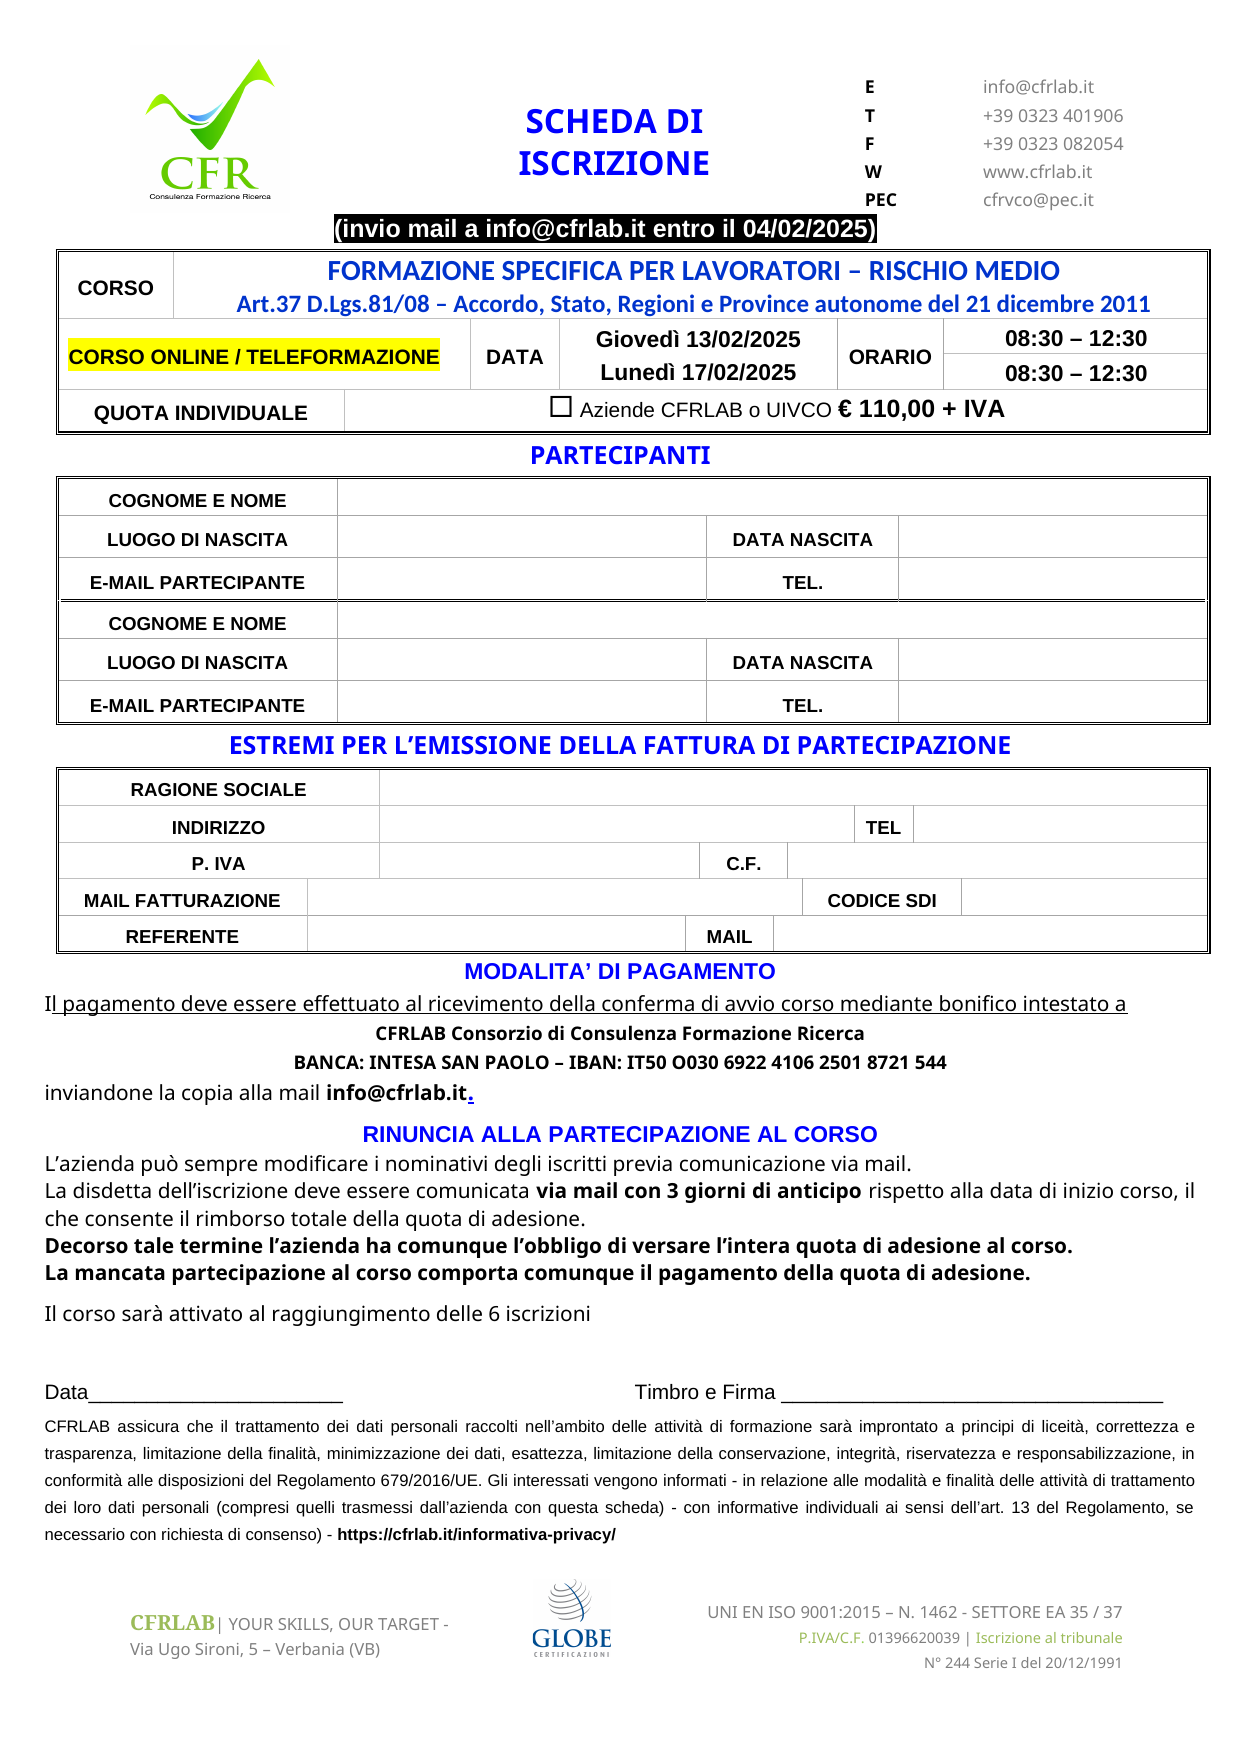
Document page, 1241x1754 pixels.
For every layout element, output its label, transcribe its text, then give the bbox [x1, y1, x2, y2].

text La disdetta dell’iscrizione deve essere comunicata via mail con 3 giorni di anticipo rispetto alla data di inizio corso, il che consente il rimborso totale della quota di adesione. [44, 1177, 1196, 1231]
table_cell P. IVA [59, 843, 379, 878]
text PARTECIPANTI [118, 441, 1122, 470]
table_cell [380, 843, 699, 878]
table_cell DATA [471, 319, 559, 389]
table_cell QUOTA INDIVIDUALE [59, 390, 344, 431]
table_cell [899, 516, 1207, 557]
table_cell 08:30 – 12:30 [944, 319, 1207, 353]
table_cell E-MAIL PARTECIPANTE [59, 558, 337, 599]
text CFRLAB assicura che il trattamento dei dati personali raccolti nell’ambito delle attività di formazione sarà improntato a principi di liceità, correttezza e trasparenza, limitazione della finalità, minimizzazione dei dati, esattezza, limitazione della conservazione, integrità, riservatezza e responsabilizzazione, in conformità alle disposizioni del Regolamento 679/2016/UE. Gli interessati vengono informati - in relazione alle modalità e finalità delle attività di trattamento dei loro dati personali (compresi quelli trasmessi dall’azienda con questa scheda) - con informative individuali ai sensi dell’art. 13 del Regolamento, se necessario con richiesta di consenso) - https://cfrlab.it/informativa-privacy/ [44, 1411, 1196, 1546]
table_cell ORARIO [838, 319, 943, 389]
table_cell E-MAIL PARTECIPANTE [59, 681, 337, 722]
table_cell [308, 916, 685, 951]
table_cell [899, 639, 1207, 680]
table_header RAGIONE SOCIALE [59, 770, 379, 805]
text Il pagamento deve essere effettuato al ricevimento della conferma di avvio corso mediante bonifico intestato a [44, 988, 1196, 1017]
table_cell [899, 681, 1207, 722]
picture [532, 1579, 611, 1657]
table_header [338, 479, 1207, 515]
picture [129, 45, 290, 213]
table_cell LUOGO DI NASCITA [59, 639, 337, 680]
table_header FORMAZIONE SPECIFICA PER LAVORATORI – RISCHIO MEDIO Art.37 D.Lgs.81/08 – Accordo, Stato, Regioni e Province autonome del 21 dicembre 2011 [174, 252, 1207, 318]
text Data______________________ Timbro e Firma _________________________________ [44, 1379, 1196, 1404]
table_cell [774, 916, 1207, 951]
text Il corso sarà attivato al raggiungimento delle 6 iscrizioni [44, 1300, 1196, 1327]
table_cell INDIRIZZO [59, 806, 379, 842]
table_header CORSO [59, 252, 173, 318]
table_cell DATA NASCITA [707, 516, 898, 557]
table_cell [914, 806, 1207, 842]
table_cell [338, 558, 706, 599]
table_cell REFERENTE [59, 916, 307, 951]
table_cell [962, 879, 1207, 915]
table_cell LUOGO DI NASCITA [59, 516, 337, 557]
table_cell [338, 516, 706, 557]
table_cell [338, 681, 706, 722]
table_cell [788, 843, 1207, 878]
text Decorso tale termine l’azienda ha comunque l’obbligo di versare l’intera quota di adesione al corso. [44, 1231, 1196, 1258]
text CFRLAB Consorzio di Consulenza Formazione Ricerca [118, 1017, 1122, 1046]
table_cell 08:30 – 12:30 [944, 354, 1207, 389]
table_cell TEL [855, 806, 913, 842]
table_cell [338, 599, 1209, 638]
table_cell [380, 806, 854, 842]
table_cell COGNOME E NOME [57, 599, 337, 638]
table_cell TEL. [707, 558, 898, 599]
text MODALITA’ DI PAGAMENTO [118, 956, 1122, 986]
table_cell DATA NASCITA [707, 639, 898, 680]
table_cell Giovedì 13/02/2025 Lunedì 17/02/2025 [560, 319, 837, 389]
table_cell [308, 879, 802, 915]
text inviandone la copia alla mail info@cfrlab.it. [44, 1075, 1196, 1106]
table_header COGNOME E NOME [59, 479, 337, 515]
table_cell MAIL [686, 916, 773, 951]
table_cell [899, 558, 1207, 599]
table_cell MAIL FATTURAZIONE [59, 879, 307, 915]
table_cell C.F. [700, 843, 787, 878]
text BANCA: INTESA SAN PAOLO – IBAN: IT50 O030 6922 4106 2501 8721 544 [118, 1046, 1122, 1075]
text La mancata partecipazione al corso comporta comunque il pagamento della quota di adesione. [44, 1258, 1196, 1286]
table_cell CODICE SDI [803, 879, 961, 915]
table_cell TEL. [707, 681, 898, 722]
text RINUNCIA ALLA PARTECIPAZIONE AL CORSO [118, 1119, 1122, 1148]
table_cell CORSO ONLINE / TELEFORMAZIONE [59, 319, 470, 389]
table_cell Aziende CFRLAB o UIVCO € 110,00 + IVA [345, 390, 1207, 431]
table_cell [338, 639, 706, 680]
text L’azienda può sempre modificare i nominativi degli iscritti previa comunicazione via mail. [44, 1150, 1196, 1177]
table_header [380, 770, 1207, 805]
text ESTREMI PER L’EMISSIONE DELLA FATTURA DI PARTECIPAZIONE [118, 731, 1122, 761]
